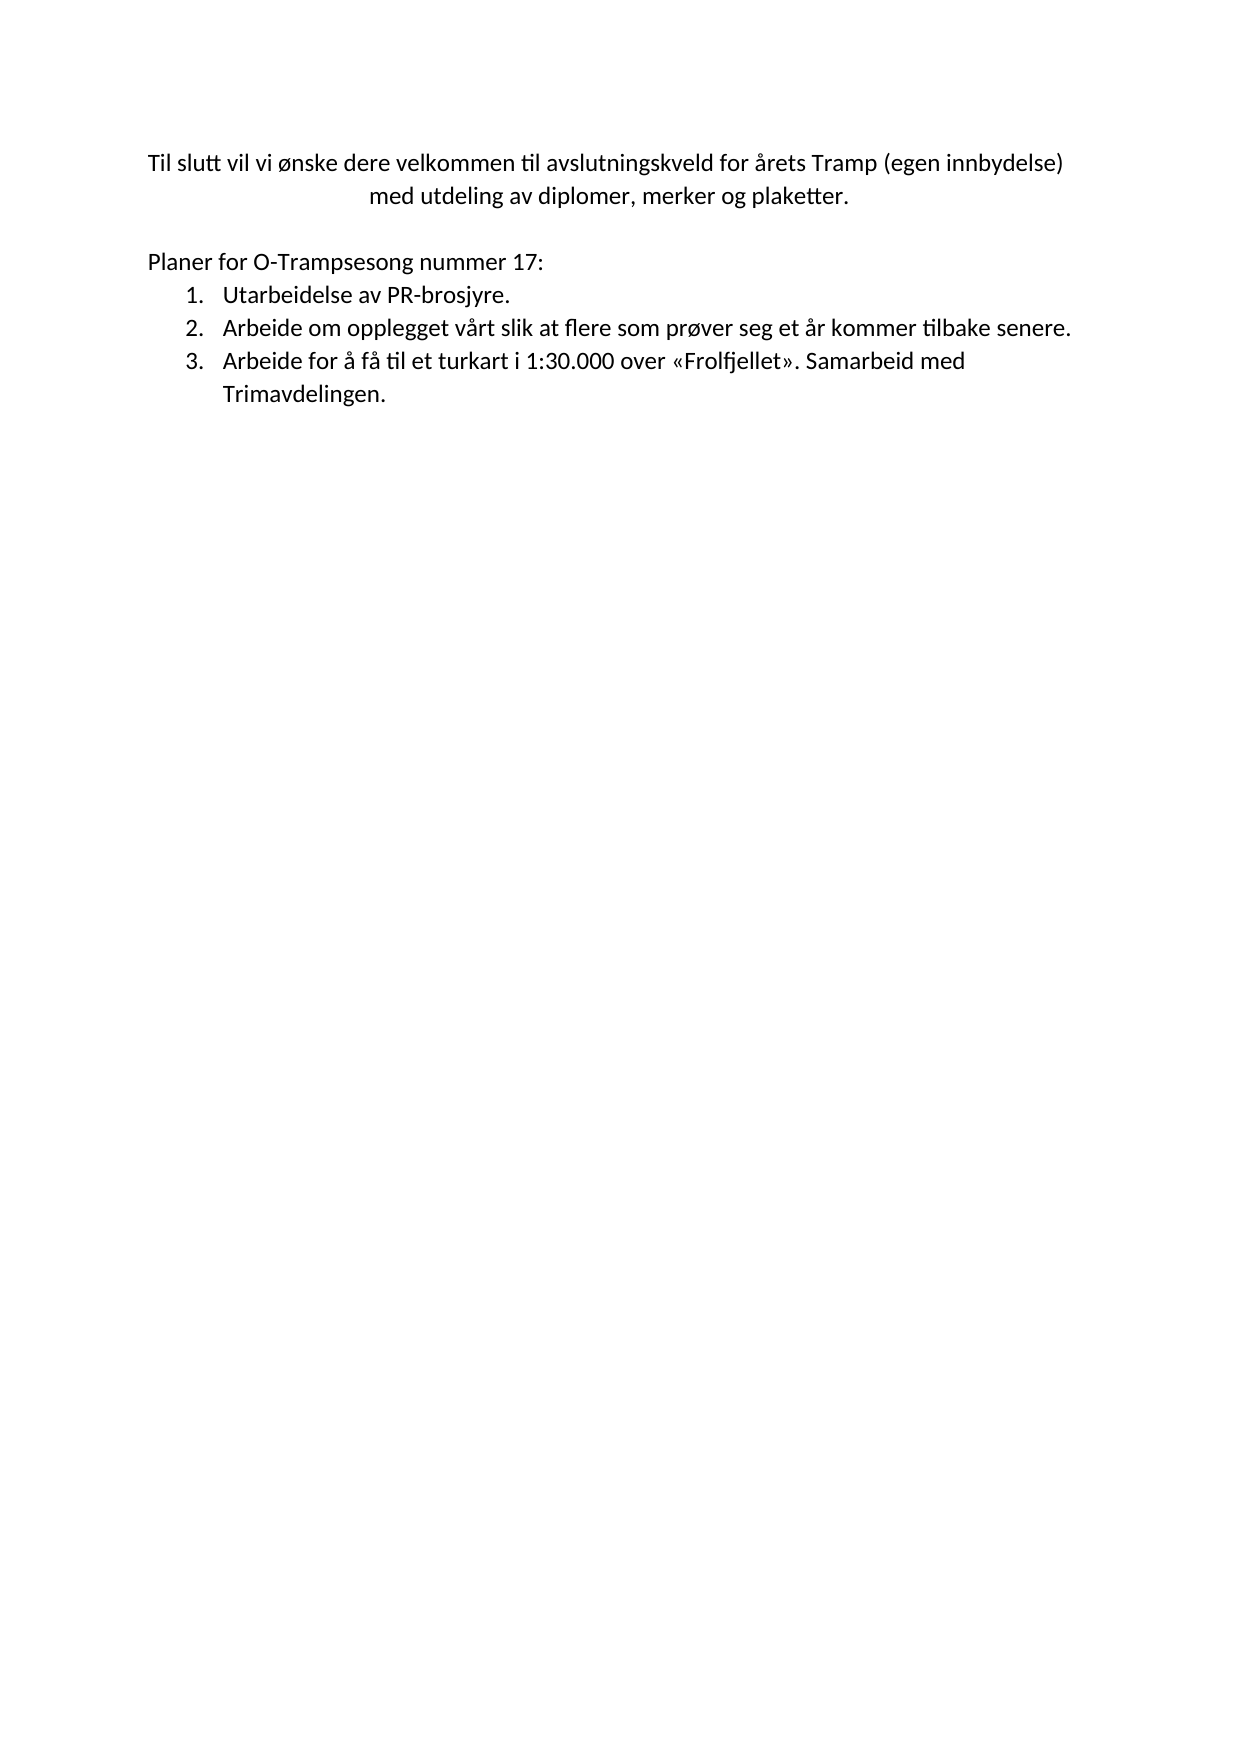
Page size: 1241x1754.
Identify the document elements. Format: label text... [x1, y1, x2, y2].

list Arbeide om opplegget vårt slik at flere som prøver seg et år kommer tilbake senere. [185, 312, 1093, 343]
list Utarbeidelse av PR-brosjyre. [185, 279, 1093, 310]
text Planer for O-Trampsesong nummer 17: [148, 246, 1093, 277]
text Til slutt vil vi ønske dere velkommen til avslutningskveld for årets Tramp (egen innbydelse) med utdeling av diplomer, merker og plaketter. [148, 148, 1093, 211]
list Arbeide for å få til et turkart i 1:30.000 over «Frolfjellet». Samarbeid med Trimavdelingen. [185, 345, 1093, 408]
